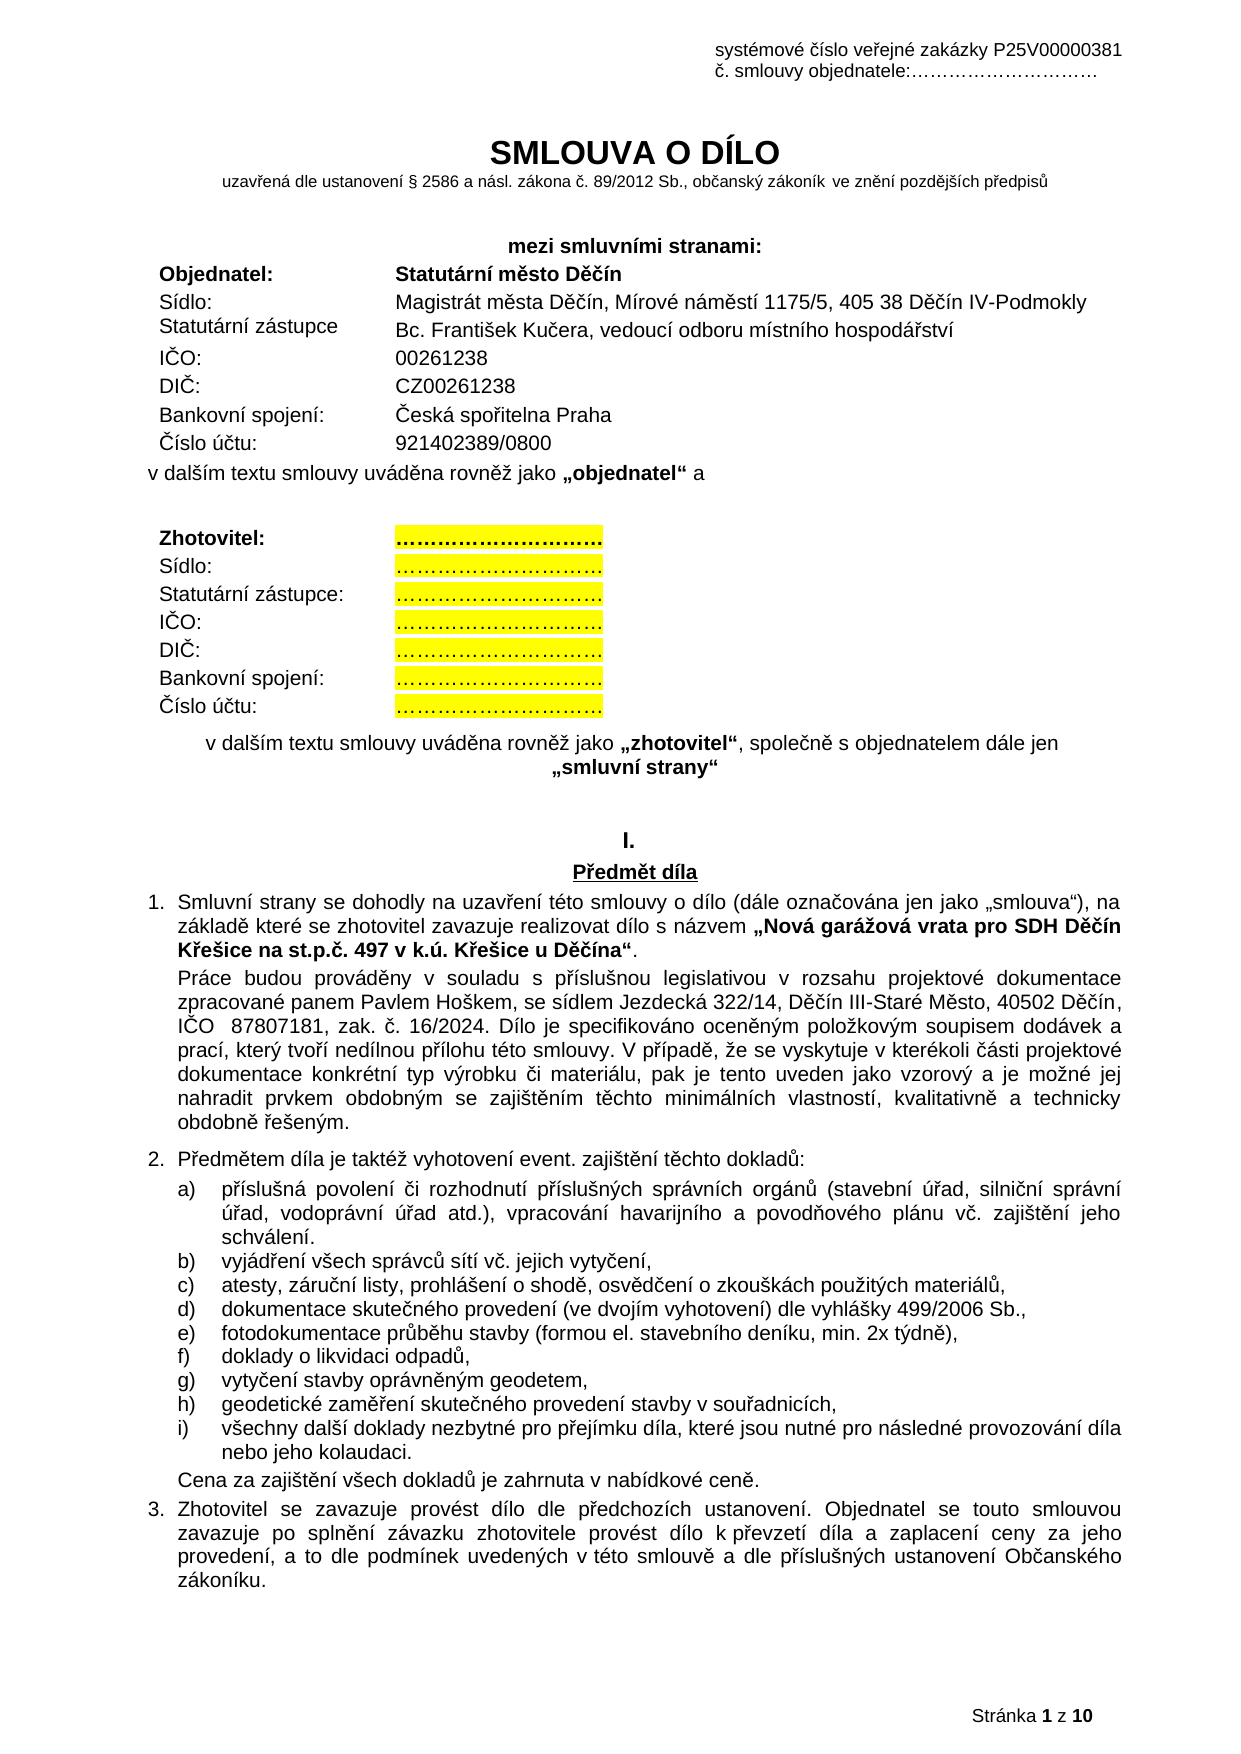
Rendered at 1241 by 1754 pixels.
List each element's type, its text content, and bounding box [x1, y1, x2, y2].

table_cell DIČ: [148, 634, 384, 662]
list příslušná povolení či rozhodnutí příslušných správních orgánů (stavební úřad, silniční správní úřad, vodoprávní úřad atd.), vpracování havarijního a povodňového plánu vč. zajištění jeho schválení. [177, 1177, 1122, 1248]
table_cell Statutární zástupce: [148, 578, 384, 606]
text SMLOUVA O DÍLO [148, 133, 1122, 171]
table_cell ………………………… [384, 690, 1119, 718]
table_cell Česká spořitelna Praha [384, 398, 1119, 426]
text v dalším textu smlouvy uváděna rovněž jako „objednatel“ a [148, 461, 1122, 485]
table_cell Bankovní spojení: [148, 398, 384, 426]
list Zhotovitel se zavazuje provést dílo dle předchozích ustanovení. Objednatel se touto smlouvou zavazuje po splnění závazku zhotovitele provést dílo k převzetí díla a zaplacení ceny za jeho provedení, a to dle podmínek uvedených v této smlouvě a dle příslušných ustanovení Občanského zákoníku. [148, 1496, 1122, 1592]
list doklady o likvidaci odpadů, [177, 1344, 1122, 1368]
list Smluvní strany se dohodly na uzavření této smlouvy o dílo (dále označována jen jako „smlouva“), na základě které se zhotovitel zavazuje realizovat dílo s názvem „Nová garážová vrata pro SDH Děčín Křešice na st.p.č. 497 v k.ú. Křešice u Děčína“. [148, 890, 1122, 962]
table_cell Číslo účtu: [148, 426, 384, 454]
list geodetické zaměření skutečného provedení stavby v souřadnicích, [177, 1392, 1122, 1416]
table_cell ………………………… [384, 606, 1119, 634]
table_cell Statutární zástupce [148, 314, 384, 342]
table_header ………………………… [384, 521, 1119, 549]
subtitle Předmět díla [148, 860, 1122, 884]
text mezi smluvními stranami: [148, 234, 1122, 258]
list vytyčení stavby oprávněným geodetem, [177, 1368, 1122, 1392]
list vyjádření všech správců sítí vč. jejich vytyčení, [177, 1248, 1122, 1272]
list Předmětem díla je taktéž vyhotovení event. zajištění těchto dokladů: [148, 1146, 1122, 1170]
table_cell Bankovní spojení: [148, 662, 384, 690]
list fotodokumentace průběhu stavby (formou el. stavebního deníku, min. 2x týdně), [177, 1320, 1122, 1344]
list dokumentace skutečného provedení (ve dvojím vyhotovení) dle vyhlášky 499/2006 Sb., [177, 1296, 1122, 1320]
table_header Zhotovitel: [148, 521, 384, 549]
text uzavřená dle ustanovení § 2586 a násl. zákona č. 89/2012 Sb., občanský zákoník ve znění pozdějších předpisů [148, 171, 1122, 191]
table_cell Číslo účtu: [148, 690, 384, 718]
table_cell Bc. František Kučera, vedoucí odboru místního hospodářství [384, 314, 1119, 342]
table_cell Sídlo: [148, 549, 384, 577]
list všechny další doklady nezbytné pro přejímku díla, které jsou nutné pro následné provozování díla nebo jeho kolaudaci. [177, 1416, 1122, 1464]
table_cell Magistrát města Děčín, Mírové náměstí 1175/5, 405 38 Děčín IV-Podmokly [384, 286, 1119, 314]
table_cell ………………………… [384, 634, 1119, 662]
table_header Objednatel: [148, 258, 384, 286]
table_header Statutární město Děčín [384, 258, 1119, 286]
text Práce budou prováděny v souladu s příslušnou legislativou v rozsahu projektové dokumentace zpracované panem Pavlem Hoškem, se sídlem Jezdecká 322/14, Děčín III-Staré Město, 40502 Děčín, IČO 87807181, zak. č. 16/2024. Dílo je specifikováno oceněným položkovým soupisem dodávek a prací, který tvoří nedílnou přílohu této smlouvy. V případě, že se vyskytuje v kterékoli části projektové dokumentace konkrétní typ výrobku či materiálu, pak je tento uveden jako vzorový a je možné jej nahradit prvkem obdobným se zajištěním těchto minimálních vlastností, kvalitativně a technicky obdobně řešeným. [177, 966, 1122, 1134]
table_cell ………………………… [384, 578, 1119, 606]
table_cell 00261238 [384, 342, 1119, 370]
table_cell Sídlo: [148, 286, 384, 314]
list Cena za zajištění všech dokladů je zahrnuta v nabídkové ceně. [148, 1468, 1122, 1492]
table_cell IČO: [148, 342, 384, 370]
table_cell DIČ: [148, 370, 384, 398]
table_cell ………………………… [384, 549, 1119, 577]
table_cell ………………………… [384, 662, 1119, 690]
table_cell IČO: [148, 606, 384, 634]
text v dalším textu smlouvy uváděna rovněž jako „zhotovitel“, společně s objednatelem dále jen „smluvní strany“ [148, 731, 1122, 778]
table_cell 921402389/0800 [384, 426, 1119, 454]
table_cell CZ00261238 [384, 370, 1119, 398]
list atesty, záruční listy, prohlášení o shodě, osvědčení o zkouškách použitých materiálů, [177, 1272, 1122, 1296]
